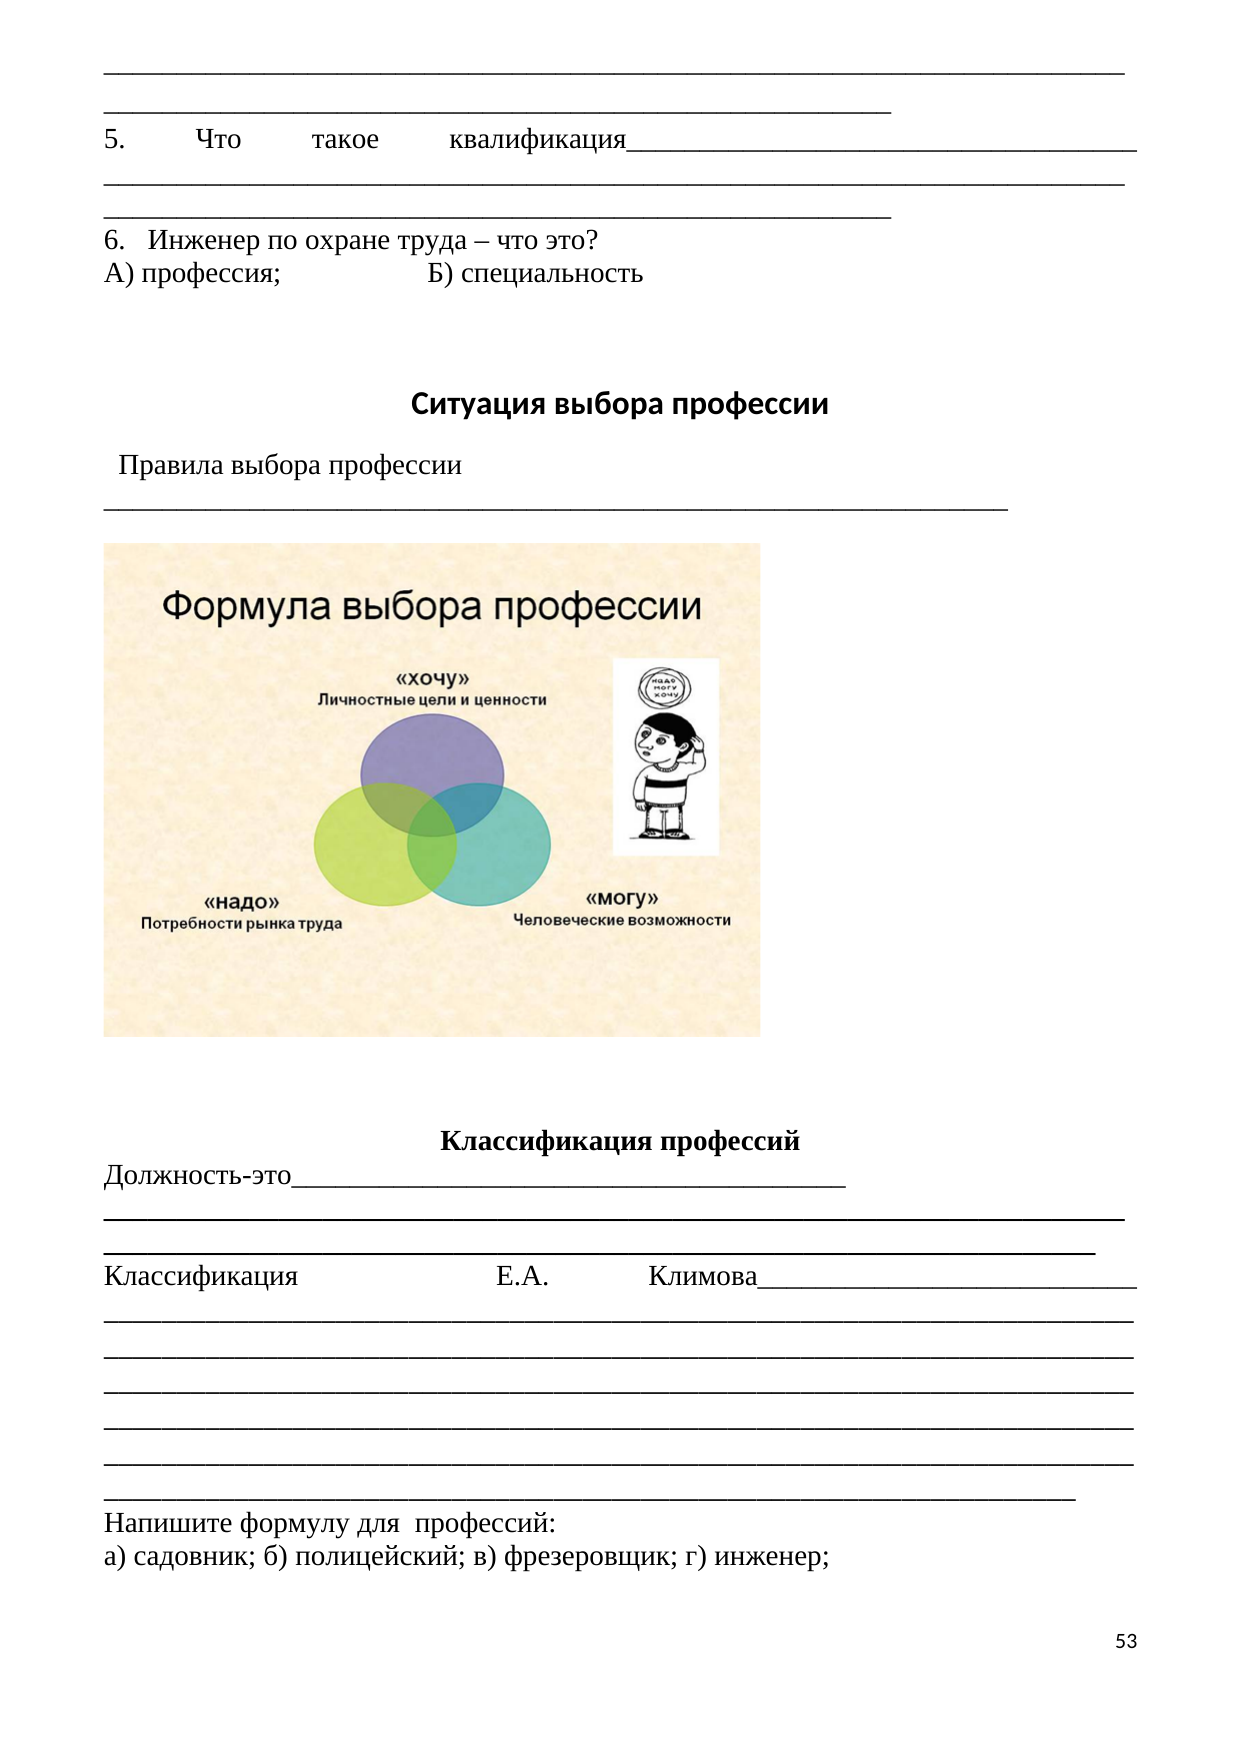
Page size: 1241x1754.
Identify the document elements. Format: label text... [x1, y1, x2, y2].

text Напишите формулу для профессий: [103, 1505, 1137, 1538]
text Ситуация выбора профессии [103, 382, 1137, 423]
text ____________________________________________________________________________________________________________________________ [103, 44, 1137, 116]
text А) профессия; Б) специальность [103, 256, 1137, 289]
text Должность-это______________________________________ __________________________________________________________________________________________________________________________________________ [103, 1157, 1137, 1258]
text 6. Инженер по охране труда – что это? [103, 222, 1137, 256]
text Правила выбора профессии [103, 447, 1137, 481]
text Классификация Е.А. Климова__________________________ ______________________________________________________________________________________________________________________________________________________________________________________________________________________________________________________________________________________________________________________________________________________________________________________________________________________________________ [103, 1258, 1137, 1505]
picture [103, 543, 761, 1037]
text Классификация профессий [103, 1123, 1137, 1157]
text ______________________________________________________________ [103, 481, 1137, 514]
text а) садовник; б) полицейский; в) фрезеровщик; г) инженер; [103, 1538, 1137, 1572]
text 5. Что такое квалификация___________________________________ ____________________________________________________________________________________________________________________________ [103, 121, 1137, 222]
